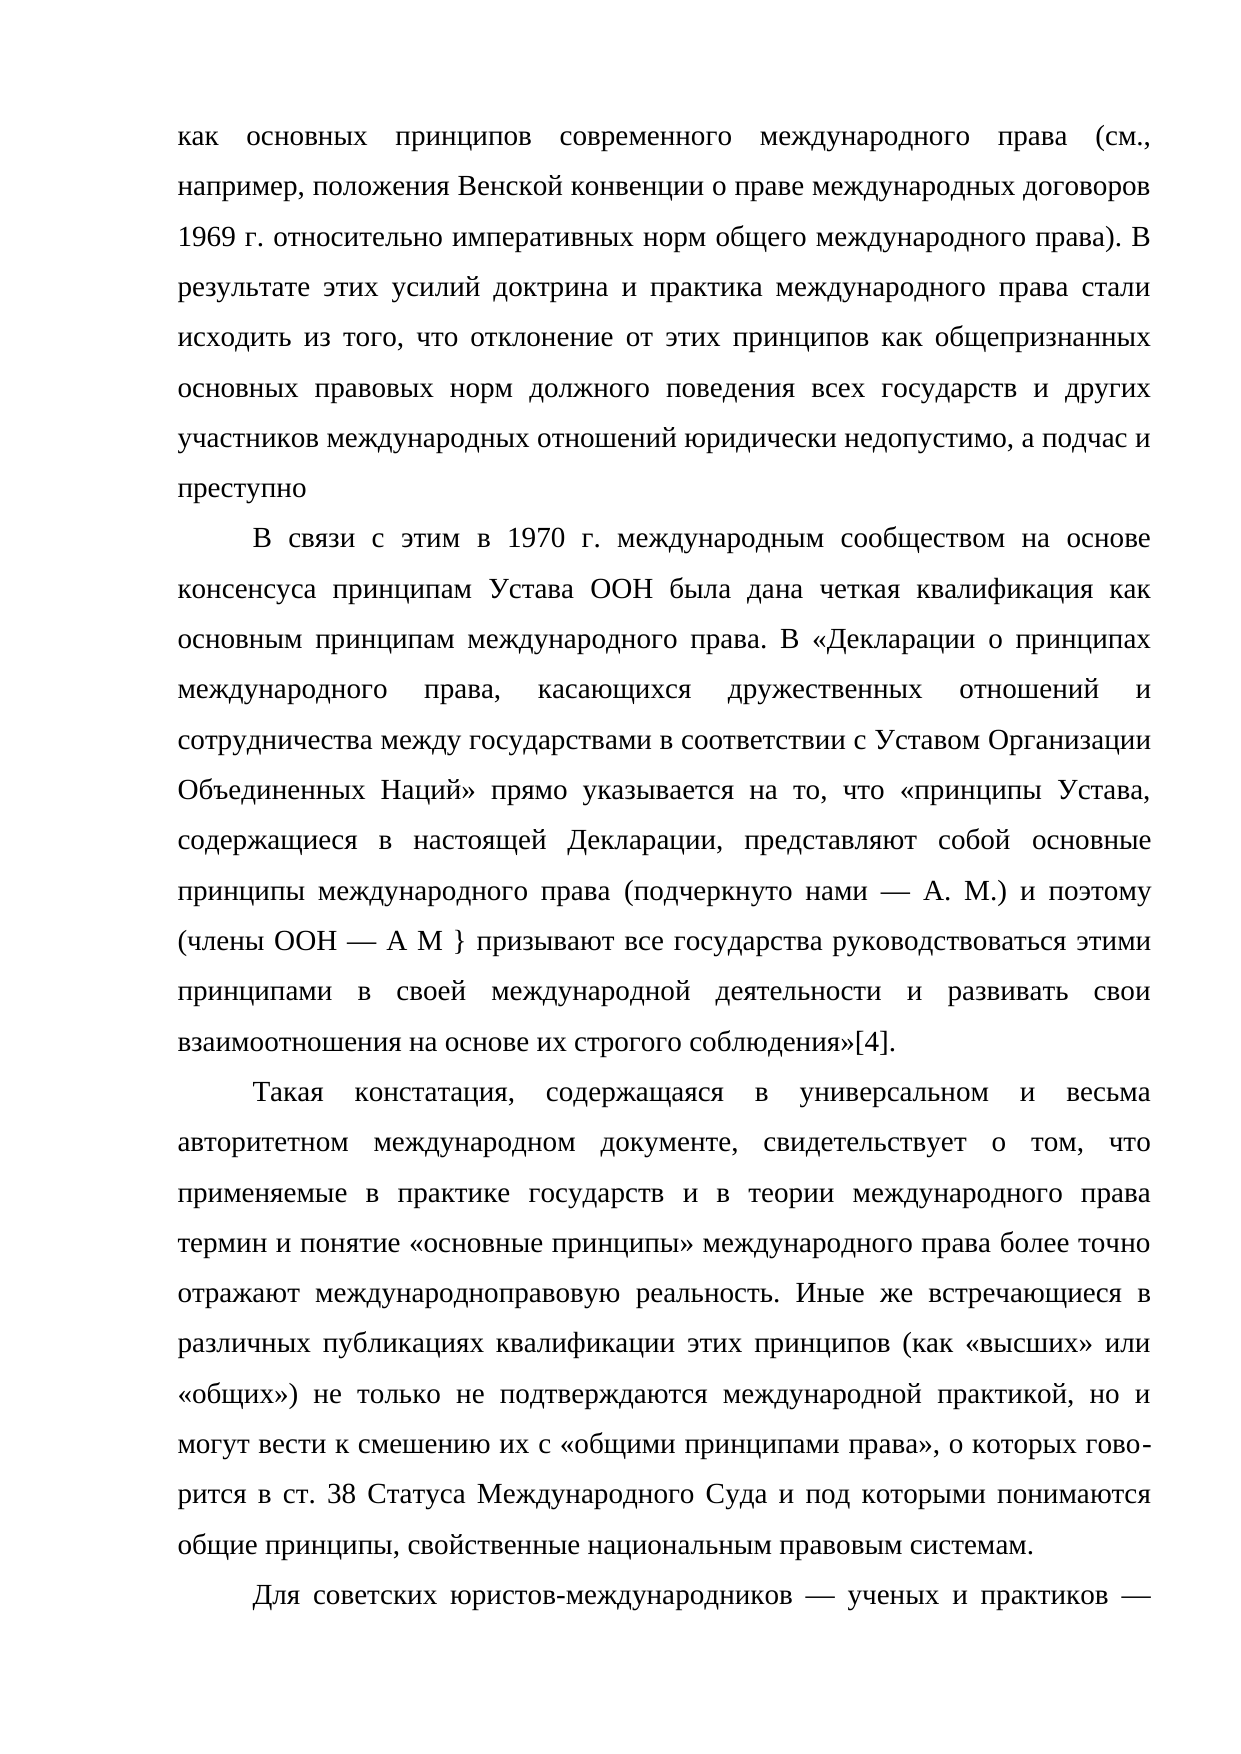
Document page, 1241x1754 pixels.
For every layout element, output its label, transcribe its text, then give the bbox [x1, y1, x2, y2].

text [177, 1577, 1152, 1611]
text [177, 118, 1152, 504]
text В связи с этим в 1970 г. международным сообществом на основе консенсуса принципам Устава ООН была дана четкая квалификация как основным принципам международного права. В «Декларации о принципах международного права, касающихся дружественных отношений и сотрудничества между государствами в соответствии с Уставом Организации Объединенных Наций» прямо указывается на то, что «принципы Устава, содержащиеся в настоящей Декларации, представляют собой основные принципы международного права (подчеркнуто нами — А. М.) и поэтому (члены ООН — А М } призывают все государства руководствоваться этими принципами в своей международной деятельности и развивать свои взаимоотношения на основе их строгого соблюдения»[4]. [177, 521, 1152, 1057]
text Такая констатация, содержащаяся в универсальном и весьма авторитетном международном документе, свидетельствует о том, что применяемые в практике государств и в теории международного права термин и понятие «основные принципы» международного права более точно отражают международноправовую реальность. Иные же встречающиеся в различных публикациях квалификации этих принципов (как «высших» или «общих») не только не подтверждаются международной практикой, но и могут вести к смешению их с «общими принципами права», о которых говорится в ст. 38 Статуса Международного Суда и под которыми понимаются общие принципы, свойственные национальным правовым системам. [177, 1074, 1152, 1560]
